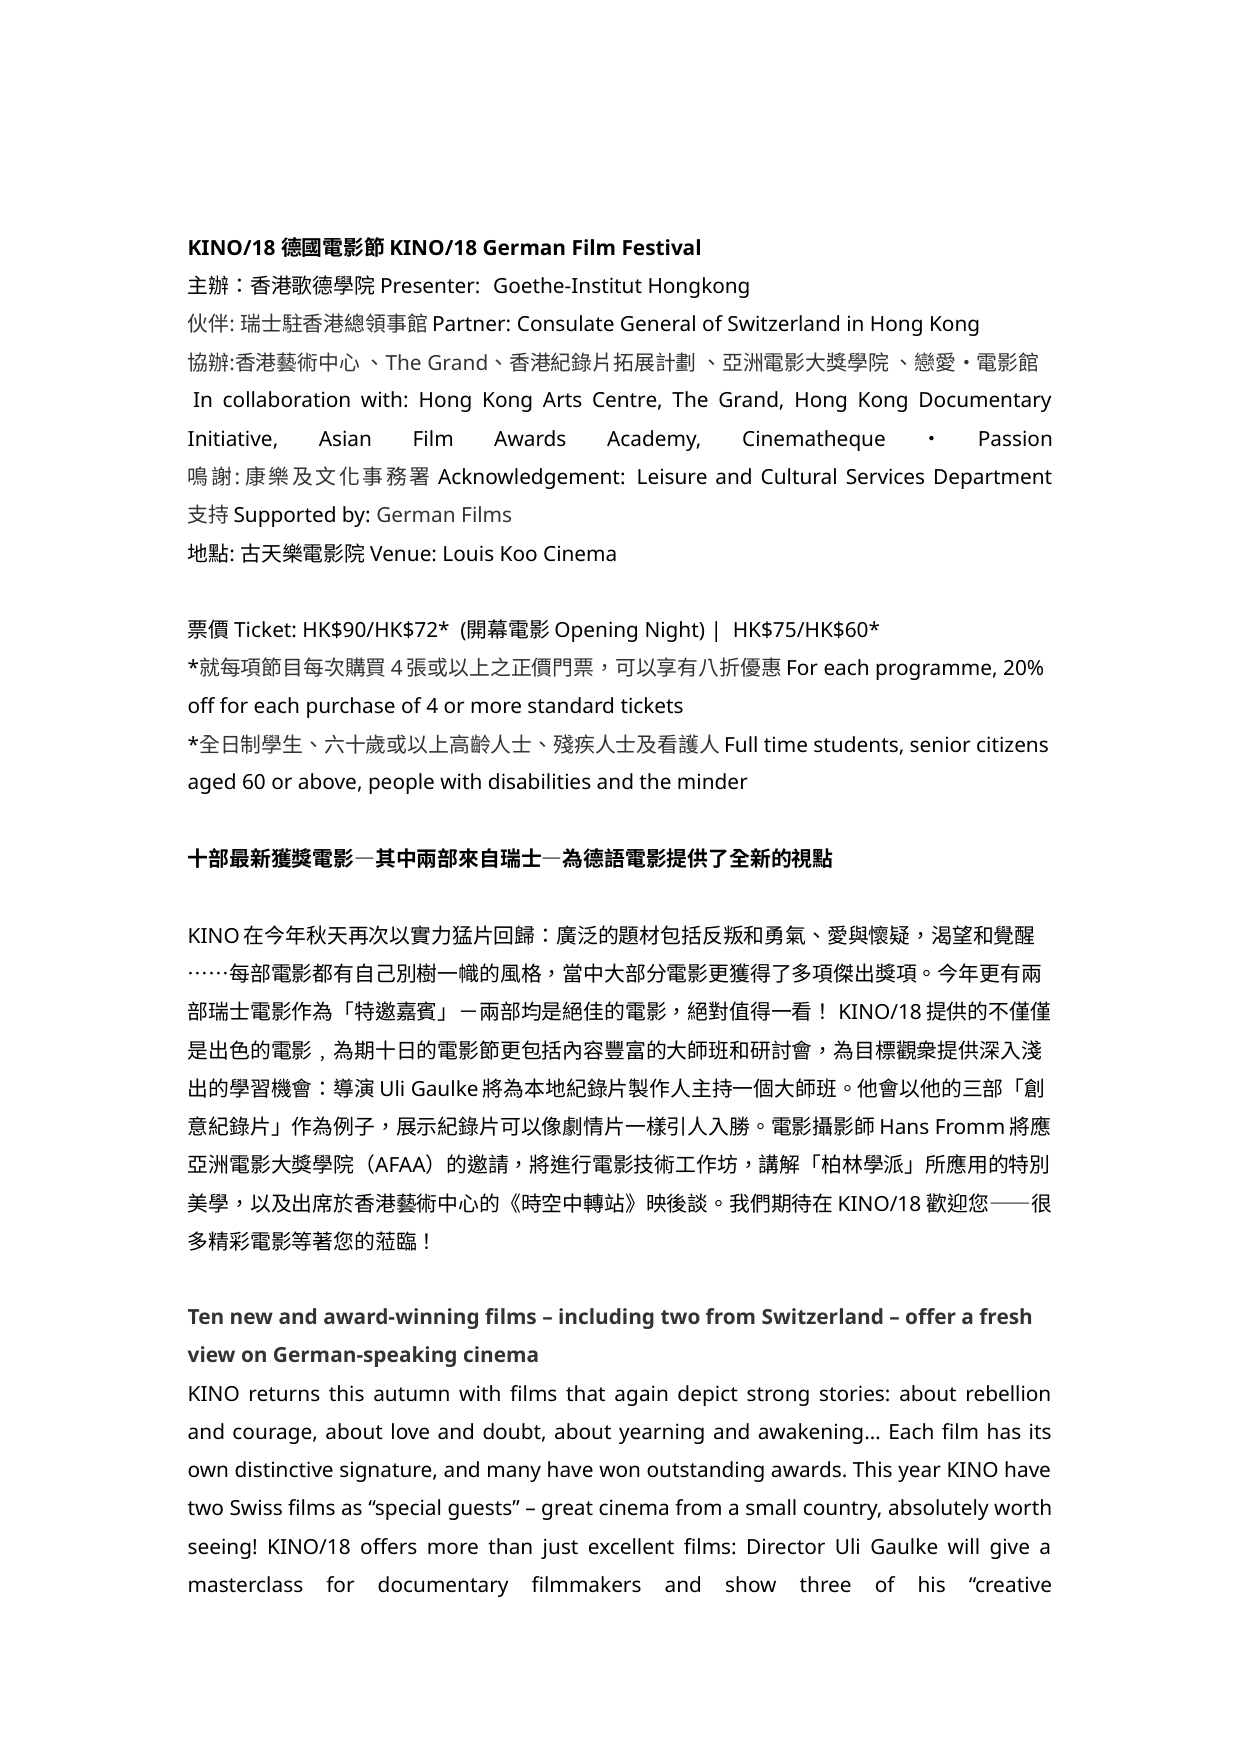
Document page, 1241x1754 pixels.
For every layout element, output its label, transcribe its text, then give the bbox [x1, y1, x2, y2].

text 地點: 古天樂電影院 Venue: Louis Koo Cinema [187, 533, 1053, 571]
text *全日制學生、六十歲或以上高齡人士、殘疾人士及看護人Full time students, senior citizens aged 60 or above, people with disabilities and the minder [187, 724, 1053, 801]
text 票價 Ticket: HK$90/HK$72* (開幕電影Opening Night) | HK$75/HK$60* [187, 609, 1053, 648]
text 伙伴: 瑞士駐香港總領事館Partner: Consulate General of Switzerland in Hong Kong [187, 303, 1053, 342]
text In collaboration with: Hong Kong Arts Centre, The Grand, Hong Kong Documentary Initiative, Asian Film Awards Academy, Cinematheque・Passion 鳴謝: 康樂及文化事務署 Acknowledgement: Leisure and Cultural Services Department 支持Supported by: German Films [187, 380, 1053, 533]
text 十部最新獲獎電影—其中兩部來自瑞士—為德語電影提供了全新的視點 KINO在今年秋天再次以實力猛片回歸：廣泛的題材包括反叛和勇氣、愛與懷疑，渴望和覺醒⋯⋯每部電影都有自己別樹一幟的風格，當中大部分電影更獲得了多項傑出獎項。今年更有兩部瑞士電影作為「特邀嘉賓」－兩部均是絕佳的電影，絕對值得一看！ KINO/18提供的不僅僅是出色的電影﹐為期十日的電影節更包括內容豐富的大師班和研討會，為目標觀衆提供深入淺出的學習機會：導演Uli Gaulke將為本地紀錄片製作人主持一個大師班。他會以他的三部「創意紀錄片」作為例子，展示紀錄片可以像劇情片一樣引人入勝。電影攝影師Hans Fromm將應亞洲電影大獎學院（AFAA）的邀請，將進行電影技術工作坊，講解「柏林學派」所應用的特別美學，以及出席於香港藝術中心的《時空中轉站》映後談。我們期待在KINO/18 歡迎您——很多精彩電影等著您的蒞臨！ [187, 839, 1053, 1259]
text Ten new and award-winning films – including two from Switzerland – offer a fresh view on German-speaking cinema [187, 1297, 1053, 1374]
text 協辦:香港藝術中心 、The Grand、香港紀錄片拓展計劃 、亞洲電影大獎學院 、戀愛・電影館 [187, 342, 1053, 380]
text 主辦：香港歌德學院 Presenter: Goethe-Institut Hongkong [187, 265, 1053, 303]
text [187, 1374, 1053, 1603]
text KINO/18 德國電影節KINO/18 German Film Festival [187, 227, 1053, 265]
text *就每項節目每次購買4張或以上之正價門票，可以享有八折優惠For each programme, 20% off for each purchase of 4 or more standard tickets [187, 648, 1053, 724]
